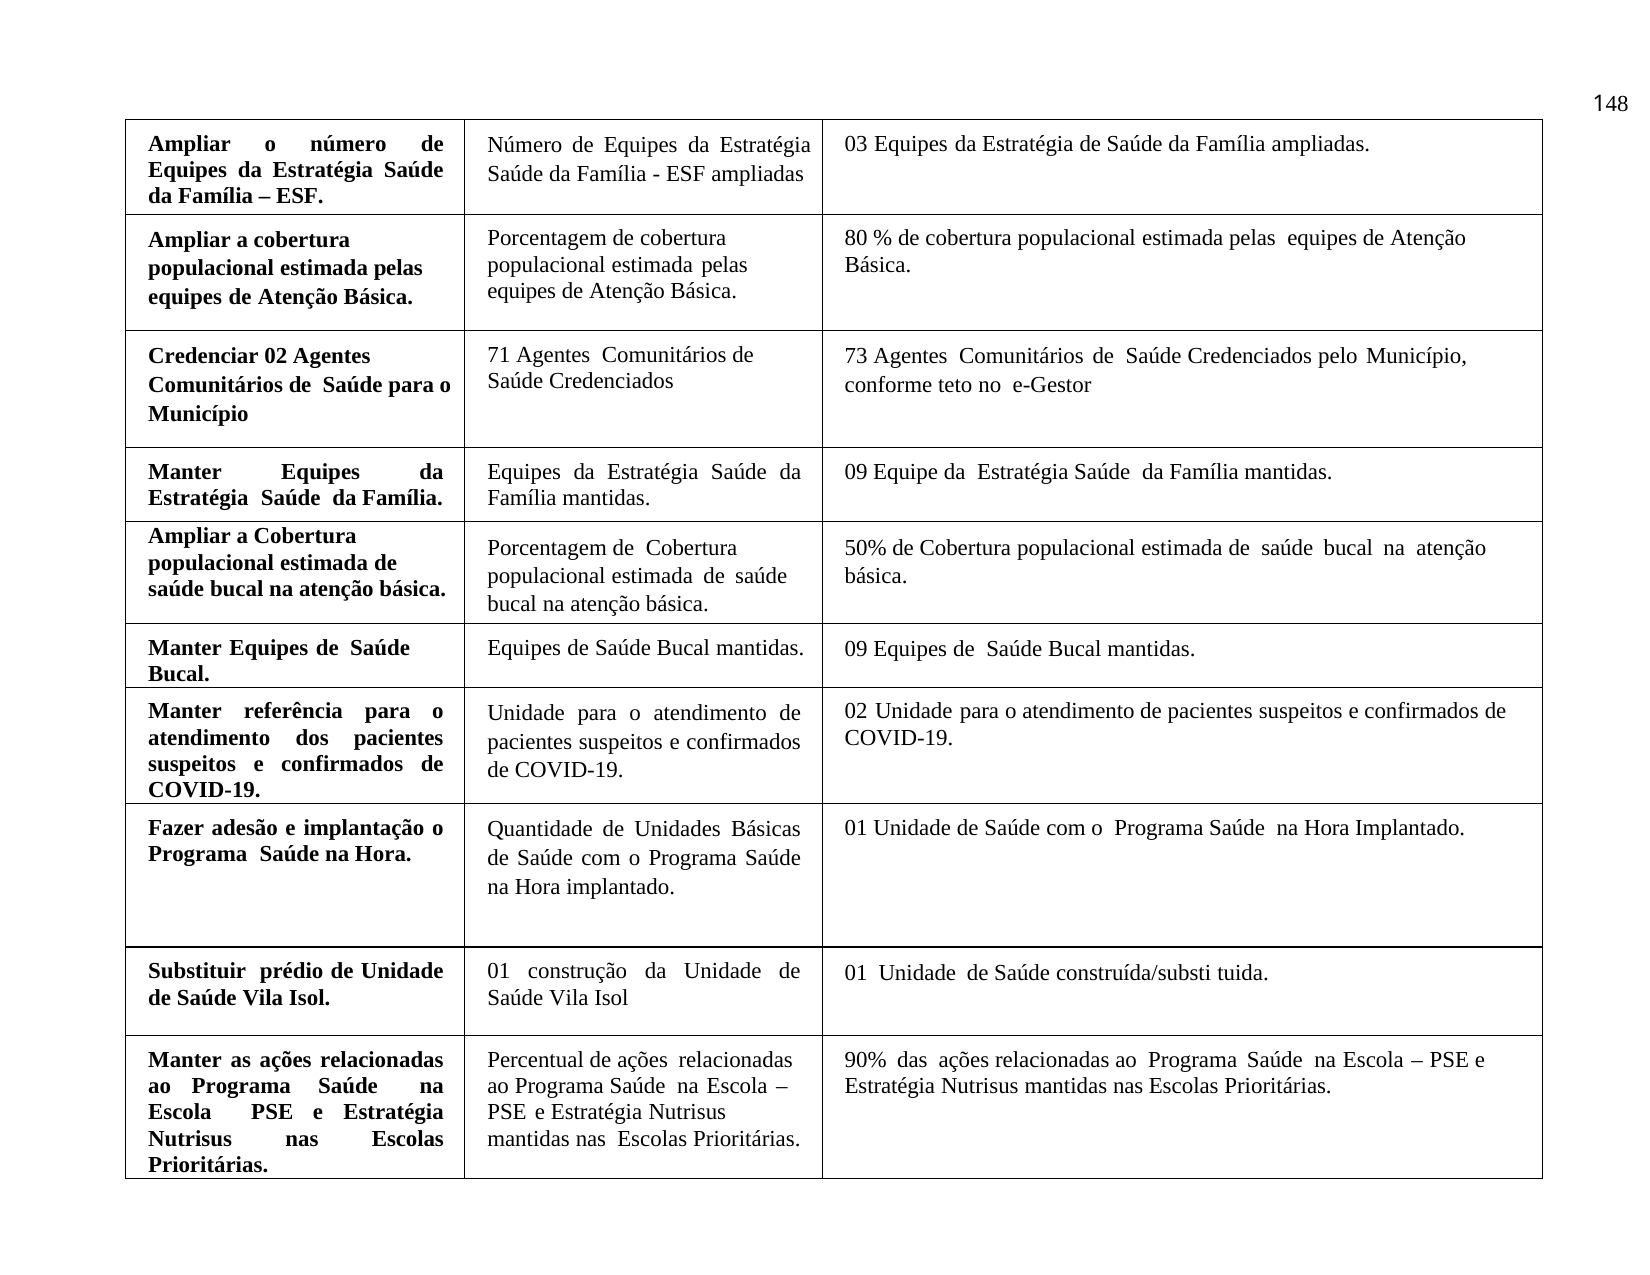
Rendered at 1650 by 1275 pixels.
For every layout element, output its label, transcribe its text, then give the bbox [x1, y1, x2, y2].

table_cell Porcentagem de Cobertura populacional estimada de saúde bucal na atenção básica. [465, 522, 822, 623]
table_cell Ampliar a cobertura populacional estimada pelas equipes de Atenção Básica. [126, 215, 464, 330]
table_cell 71 Agentes Comunitários de Saúde Credenciados [465, 331, 822, 447]
table_cell Manter Equipes da Estratégia Saúde da Família. [126, 448, 464, 521]
table_cell Manter referência para o atendimento dos pacientes suspeitos e confirmados de COVID-19. [126, 688, 464, 803]
table_cell 01 Unidade de Saúde construída/substi tuida. [823, 948, 1542, 1035]
table_cell Manter as ações relacionadas ao Programa Saúde na Escola PSE e Estratégia Nutrisus nas Escolas Prioritárias. [126, 1036, 464, 1177]
table_cell Credenciar 02 Agentes Comunitários de Saúde para o Município [126, 331, 464, 447]
table_cell Número de Equipes da Estratégia Saúde da Família - ESF ampliadas [465, 120, 822, 213]
table_cell 02 Unidade para o atendimento de pacientes suspeitos e confirmados de COVID-19. [823, 688, 1542, 803]
table_cell Equipes de Saúde Bucal mantidas. [465, 624, 822, 687]
table_cell Porcentagem de cobertura populacional estimada pelas equipes de Atenção Básica. [465, 215, 822, 330]
table_cell Ampliar o número de Equipes da Estratégia Saúde da Família – ESF. [126, 120, 464, 213]
table_cell 90% das ações relacionadas ao Programa Saúde na Escola – PSE e Estratégia Nutrisus mantidas nas Escolas Prioritárias. [823, 1036, 1542, 1177]
table_cell Percentual de ações relacionadas ao Programa Saúde na Escola – PSE e Estratégia Nutrisus mantidas nas Escolas Prioritárias. [465, 1036, 822, 1177]
table_cell Quantidade de Unidades Básicas de Saúde com o Programa Saúde na Hora implantado. [465, 804, 822, 946]
table_cell Ampliar a Cobertura populacional estimada de saúde bucal na atenção básica. [126, 522, 464, 623]
table_cell 73 Agentes Comunitários de Saúde Credenciados pelo Município, conforme teto no e-Gestor [823, 331, 1542, 447]
table_cell 03 Equipes da Estratégia de Saúde da Família ampliadas. [823, 120, 1542, 213]
table_cell 09 Equipe da Estratégia Saúde da Família mantidas. [823, 448, 1542, 521]
table_cell Unidade para o atendimento de pacientes suspeitos e confirmados de COVID-19. [465, 688, 822, 803]
table_cell Substituir prédio de Unidade de Saúde Vila Isol. [126, 948, 464, 1035]
table_cell Equipes da Estratégia Saúde da Família mantidas. [465, 448, 822, 521]
table_cell 80 % de cobertura populacional estimada pelas equipes de Atenção Básica. [823, 215, 1542, 330]
table_cell Fazer adesão e implantação o Programa Saúde na Hora. [126, 804, 464, 946]
table_cell 01 construção da Unidade de Saúde Vila Isol [465, 948, 822, 1035]
table_cell 09 Equipes de Saúde Bucal mantidas. [823, 624, 1542, 687]
table_cell 50% de Cobertura populacional estimada de saúde bucal na atenção básica. [823, 522, 1542, 623]
table_cell Manter Equipes de Saúde Bucal. [126, 624, 464, 687]
table_cell 01 Unidade de Saúde com o Programa Saúde na Hora Implantado. [823, 804, 1542, 946]
